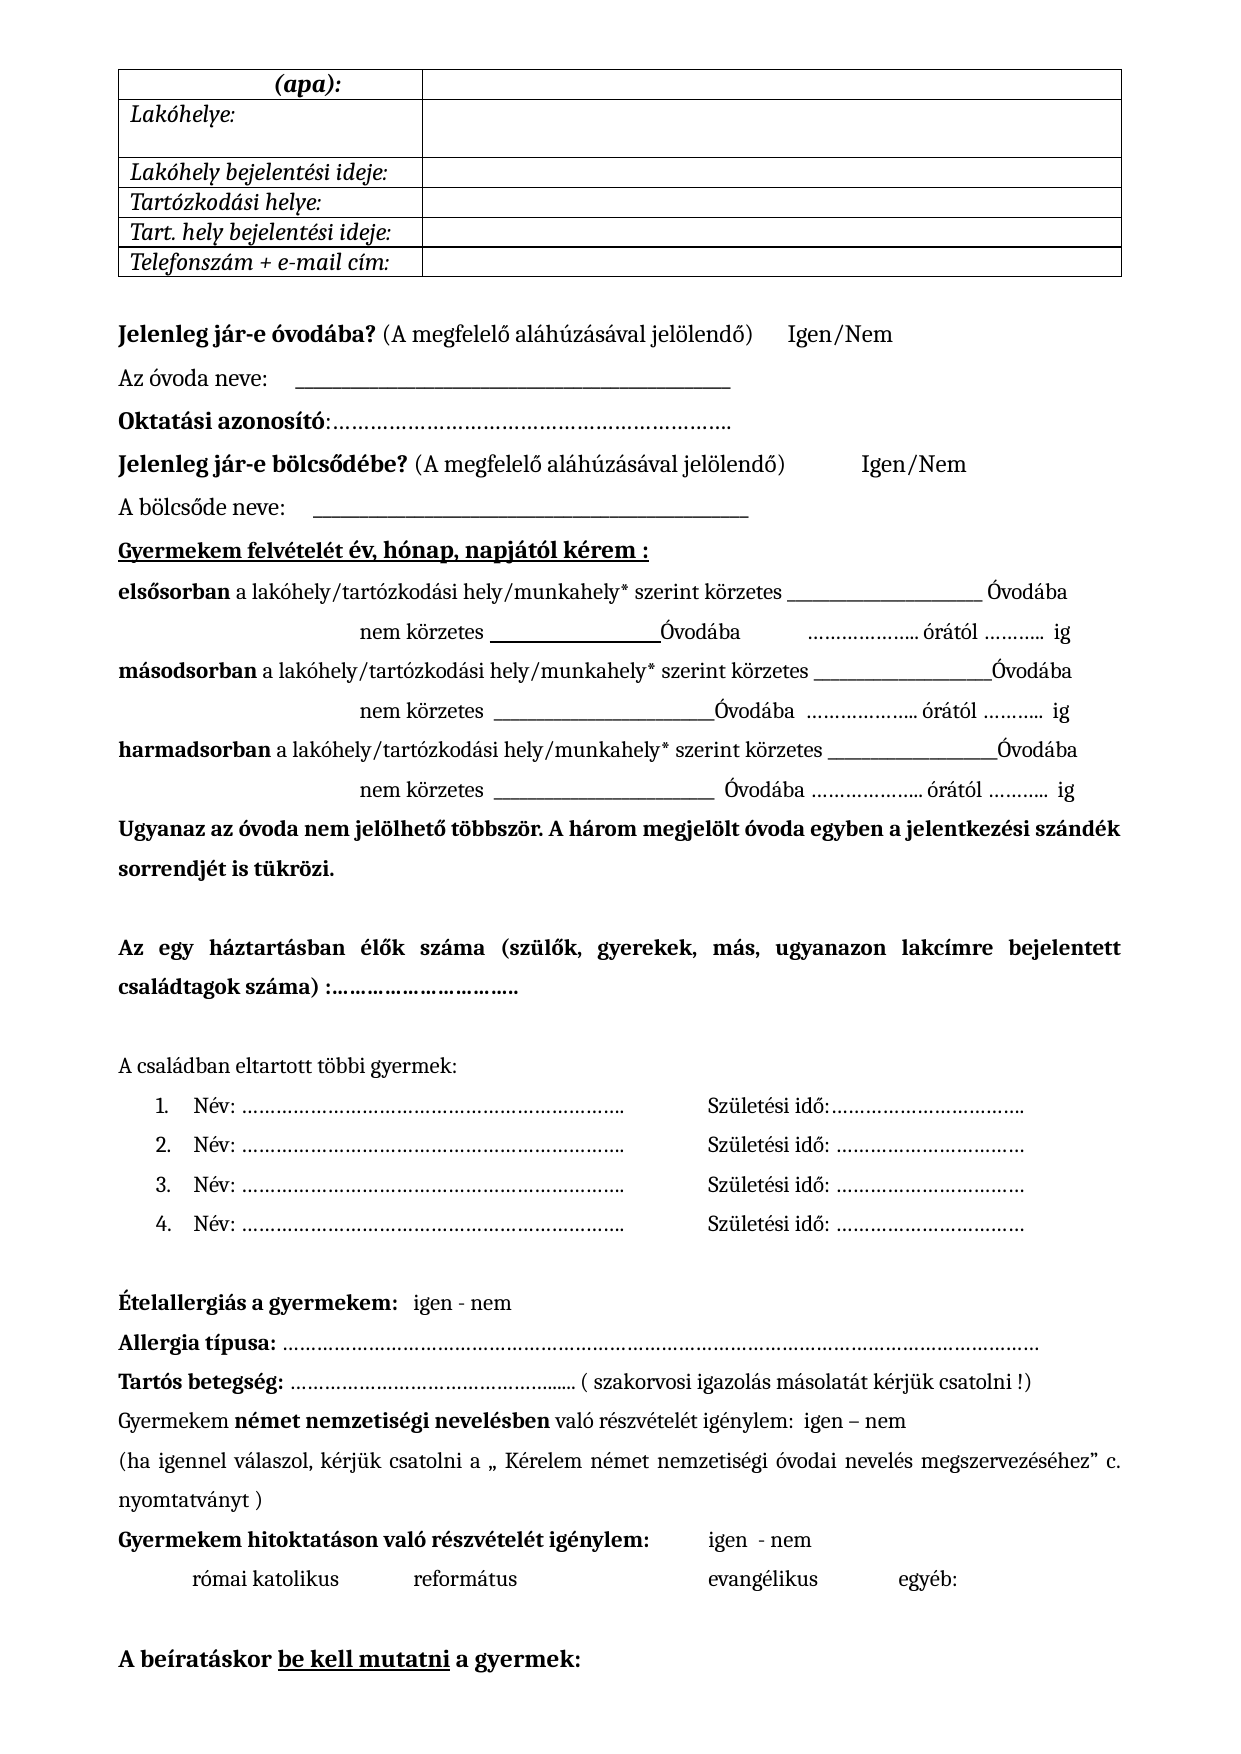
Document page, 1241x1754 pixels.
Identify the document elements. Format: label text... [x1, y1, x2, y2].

table_cell [423, 248, 1121, 276]
text A családban eltartott többi gyermek: [118, 1053, 1122, 1079]
text Gyermekem hitoktatáson való részvételét igénylem: igen - nem [118, 1527, 1122, 1553]
text Gyermekem felvételét év, hónap, napjától kérem : [118, 536, 1122, 565]
text Tartós betegség: ………………………………………...... ( szakorvosi igazolás másolatát kérjük csatolni !) [118, 1369, 1122, 1395]
list Név: …………………………………………………………. Születési idő: …………………………… [156, 1171, 1122, 1198]
text A bölcsőde neve: _______________________________________________ [118, 493, 1122, 522]
table_cell Lakóhelye: [119, 100, 422, 157]
table_cell [423, 188, 1121, 217]
text Jelenleg jár-e bölcsődébe? (A megfelelő aláhúzásával jelölendő) Igen/Nem [118, 450, 1122, 478]
text A beíratáskor be kell mutatni a gyermek: [118, 1645, 1122, 1674]
text Allergia típusa: …………………………………………………………………………………………………………………… [118, 1329, 1122, 1356]
table_cell Lakóhely bejelentési ideje: [119, 158, 422, 187]
table_cell [423, 100, 1121, 157]
table_cell Tartózkodási helye: [119, 188, 422, 217]
text Ugyanaz az óvoda nem jelölhető többször. A három megjelölt óvoda egyben a jelentkezési szándék sorrendjét is tükrözi. [118, 816, 1122, 882]
table_cell [423, 70, 1121, 98]
text Oktatási azonosító:………………………………………………………. [118, 407, 1122, 435]
table_cell A szülő neve (apa): [119, 70, 422, 98]
list Név: …………………………………………………………. Születési idő: …………………………… [156, 1211, 1122, 1237]
table_cell [423, 218, 1121, 246]
text másodsorban a lakóhely/tartózkodási hely/munkahely* szerint körzetes _____________________Óvodába [118, 658, 1122, 684]
text Gyermekem német nemzetiségi nevelésben való részvételét igénylem: igen – nem [118, 1408, 1122, 1434]
text római katolikus református evangélikus egyéb: [118, 1566, 1122, 1592]
table_cell [423, 158, 1121, 187]
text Ételallergiás a gyermekem: igen - nem [118, 1290, 1122, 1316]
text elsősorban a lakóhely/tartózkodási hely/munkahely* szerint körzetes _______________________ Óvodába [118, 579, 1122, 606]
text nem körzetes __________________________Óvodába ……………….. órától ……….. ig harmadsorban a lakóhely/tartózkodási hely/munkahely* szerint körzetes ____________________Óvodába [118, 698, 1122, 763]
list Név: …………………………………………………………. Születési idő:……………………………. [156, 1092, 1122, 1119]
text Jelenleg jár-e óvodába? (A megfelelő aláhúzásával jelölendő) Igen/Nem [118, 320, 1122, 349]
text (ha igennel válaszol, kérjük csatolni a „ Kérelem német nemzetiségi óvodai nevelés megszervezéséhez” c. nyomtatványt ) [118, 1448, 1122, 1513]
text nem körzetes Óvodába ……………….. órától ……….. ig [118, 619, 1122, 645]
text Az egy háztartásban élők száma (szülők, gyerekek, más, ugyanazon lakcímre bejelentett családtagok száma) :………………………….. [118, 934, 1122, 1000]
table_cell Tart. hely bejelentési ideje: [119, 218, 422, 246]
text Az óvoda neve: _______________________________________________ [118, 363, 1122, 392]
list Név: …………………………………………………………. Születési idő: …………………………… [156, 1132, 1122, 1158]
table_cell Telefonszám + e-mail cím: [119, 248, 422, 276]
text nem körzetes __________________________ Óvodába ……………….. órától ……….. ig [118, 777, 1122, 803]
